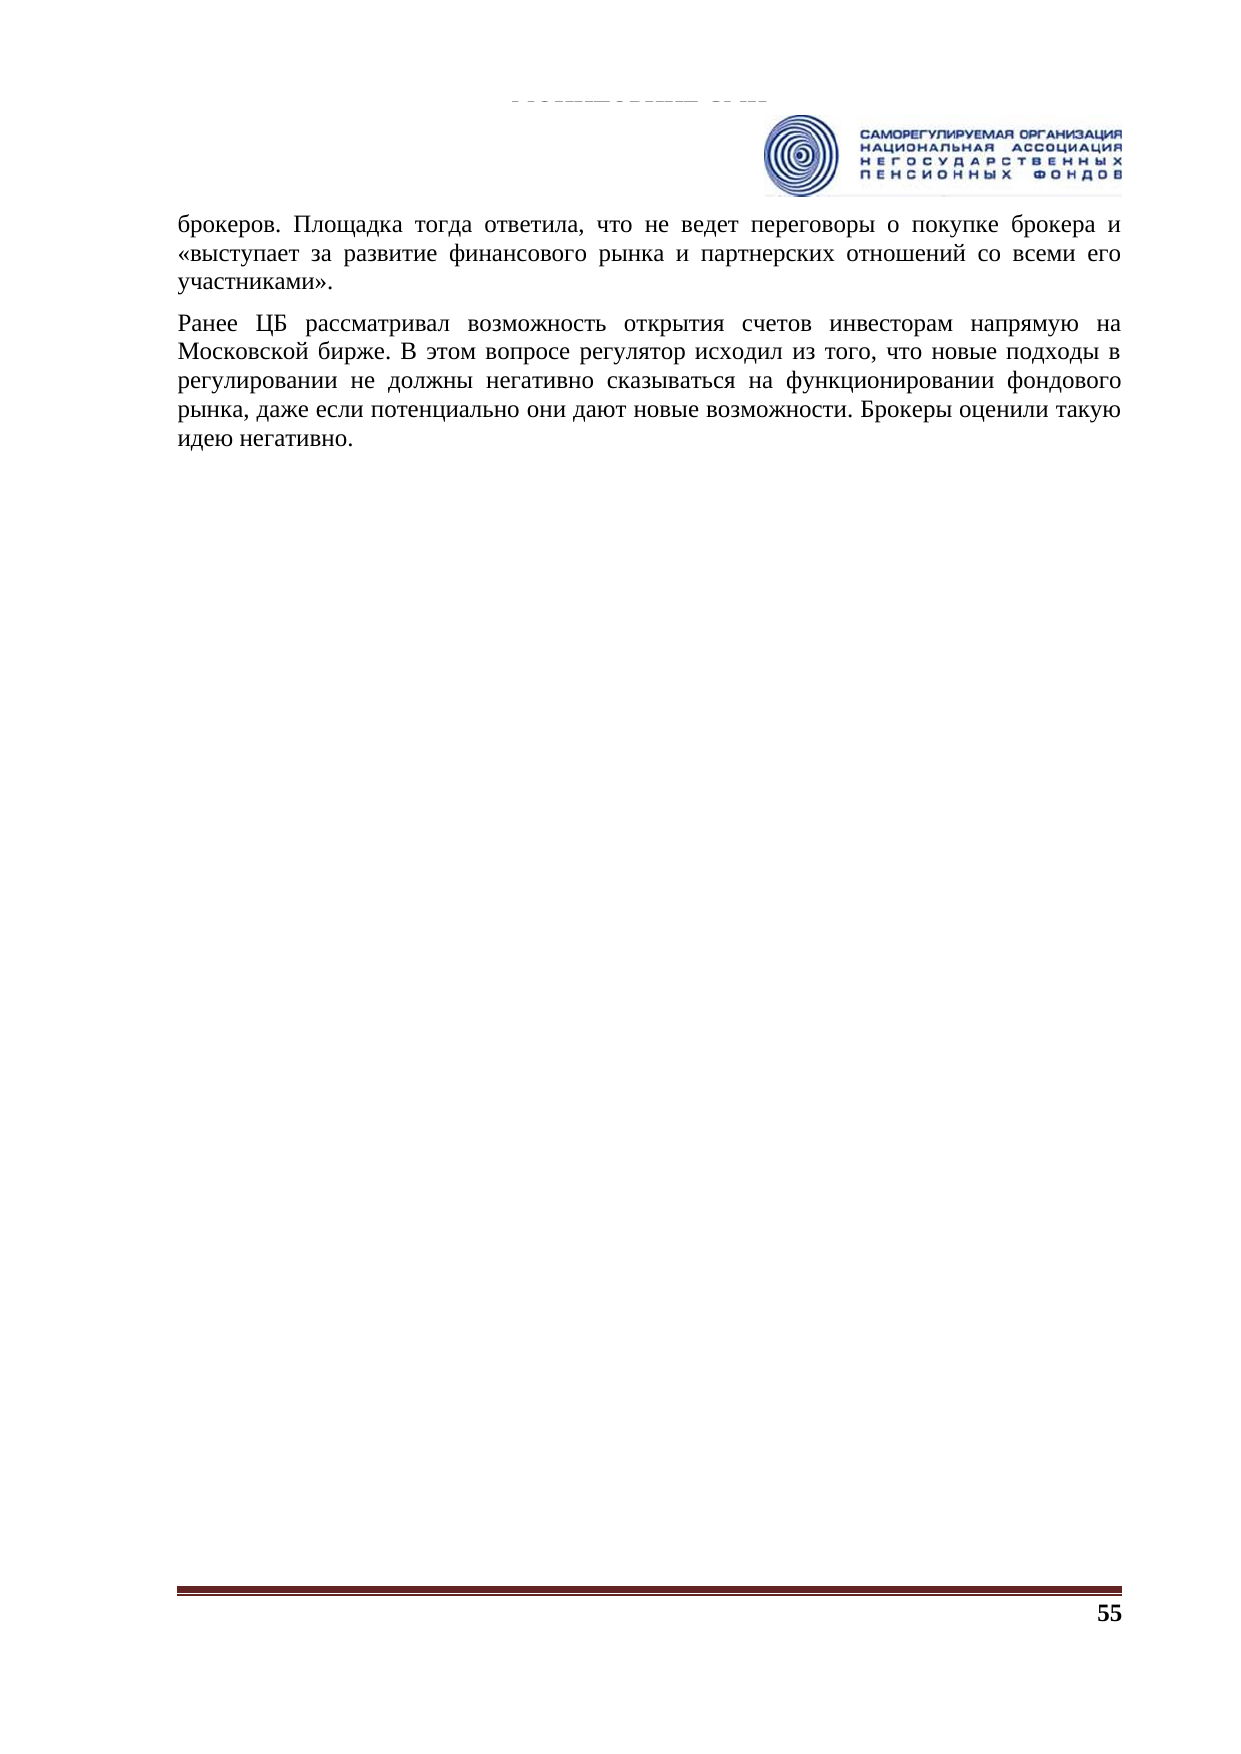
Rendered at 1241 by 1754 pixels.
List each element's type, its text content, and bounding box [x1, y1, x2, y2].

text Ранее ЦБ рассматривал возможность открытия счетов инвесторам напрямую на Московской бирже. В этом вопросе регулятор исходил из того, что новые подходы в регулировании не должны негативно сказываться на функционировании фондового рынка, даже если потенциально они дают новые возможности. Брокеры оценили такую идею негативно. [177, 308, 1122, 451]
picture [764, 115, 1122, 197]
